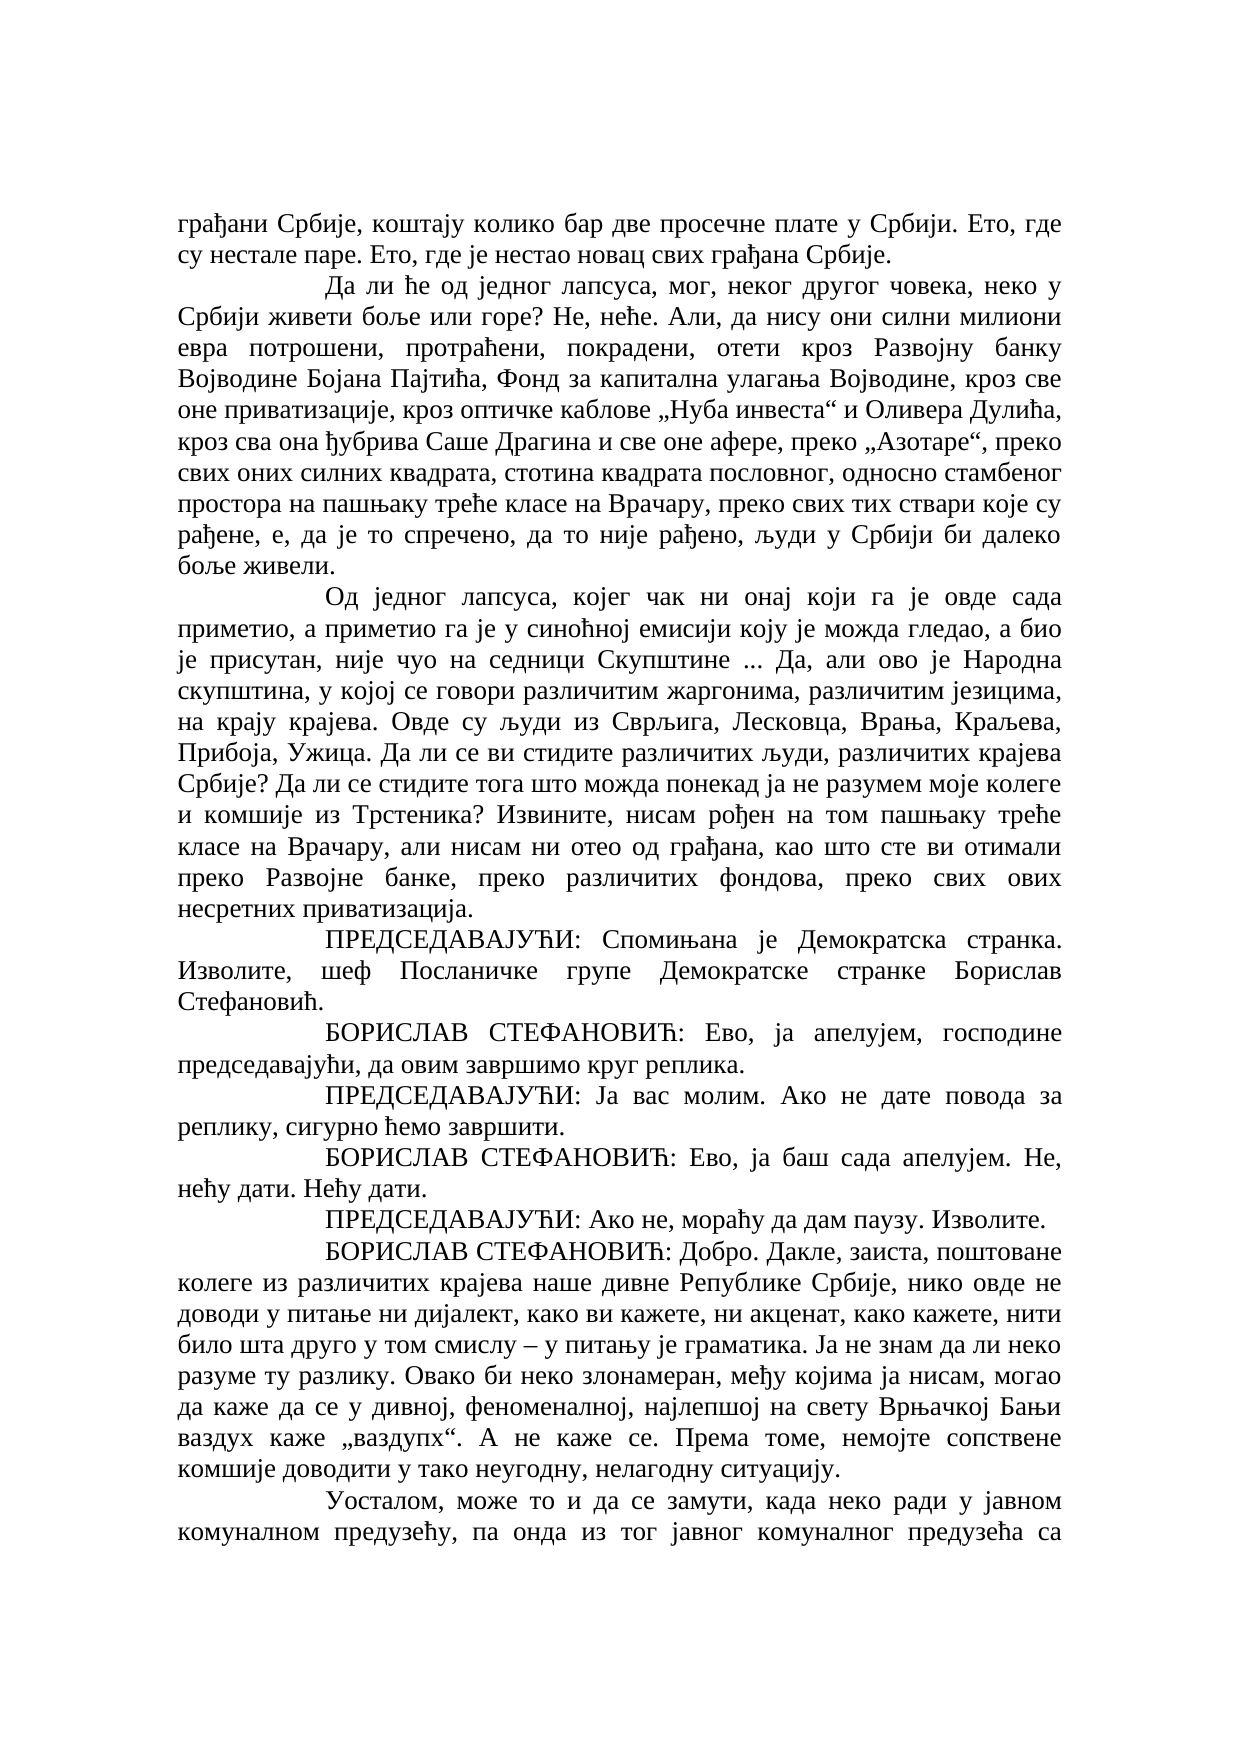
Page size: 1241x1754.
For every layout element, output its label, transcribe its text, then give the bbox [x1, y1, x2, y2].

text ПРЕДСЕДАВАЈУЋИ: Спомињана је Демократска странка. Изволите, шеф Посланичке групе Демократске странке Борислав Стефановић. [177, 923, 1063, 1017]
text БОРИСЛАВ СТЕФАНОВИЋ: Ево, ја баш сада апелујем. Не, нећу дати. Нећу дати. [177, 1141, 1063, 1203]
text Од једног лапсуса, којег чак ни онај који га је овде сада приметио, а приметио га је у синоћној емисији коју је можда гледао, а био је присутан, није чуо на седници Скупштине ... Да, али ово је Народна скупштина, у којој се говори различитим жаргонима, различитим језицима, на крају крајева. Овде су људи из Сврљига, Лесковца, Врања, Краљева, Прибоја, Ужица. Да ли се ви стидите различитих људи, различитих крајева Србије? Да ли се стидите тога што можда понекад ја не разумем моје колеге и комшије из Трстеника? Извините, нисам рођен на том пашњаку треће класе на Врачару, али нисам ни отео од грађана, као што сте ви отимали преко Развојне банке, преко различитих фондова, преко свих ових несретних приватизација. [177, 581, 1063, 923]
text БОРИСЛАВ СТЕФАНОВИЋ: Ево, ја апелујем, господине председавајући, да овим завршимо круг реплика. [177, 1017, 1063, 1079]
text ПРЕДСЕДАВАЈУЋИ: Ја вас молим. Ако не дате повода за реплику, сигурно ћемо завршити. [177, 1079, 1063, 1141]
text БОРИСЛАВ СТЕФАНОВИЋ: Добро. Дакле, заиста, поштоване колеге из различитих крајева наше дивне Републике Србије, нико овде не доводи у питање ни дијалект, како ви кажете, ни акценат, како кажете, нити било шта друго у том смислу – у питању је граматика. Ја не знам да ли неко разуме ту разлику. Овако би неко злонамеран, међу којима ја нисам, могао да каже да се у дивној, феноменалној, најлепшој на свету Врњачкој Бањи ваздух каже „ваздупх“. А не каже се. Према томе, немојте сопствене комшије доводити у тако неугодну, нелагодну ситуацију. [177, 1234, 1063, 1484]
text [177, 1484, 1063, 1546]
text ПРЕДСЕДАВАЈУЋИ: Ако не, мораћу да дам паузу. Изволите. [177, 1203, 1063, 1234]
text Да ли ће од једног лапсуса, мог, неког другог човека, неко у Србији живети боље или горе? Не, неће. Али, да нису они силни милиони евра потрошени, протраћени, покрадени, отети кроз Развојну банку Војводине Бојана Пајтића, Фонд за капитална улагања Војводине, кроз све оне приватизације, кроз оптичке каблове „Нуба инвеста“ и Оливера Дулића, кроз сва она ђубрива Саше Драгина и све оне афере, преко „Азотаре“, преко свих оних силних квадрата, стотина квадрата пословног, односно стамбеног простора на пашњаку треће класе на Врачару, преко свих тих ствари које су рађене, е, да је то спречено, да то није рађено, људи у Србији би далеко боље живели. [177, 269, 1063, 581]
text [177, 207, 1063, 269]
